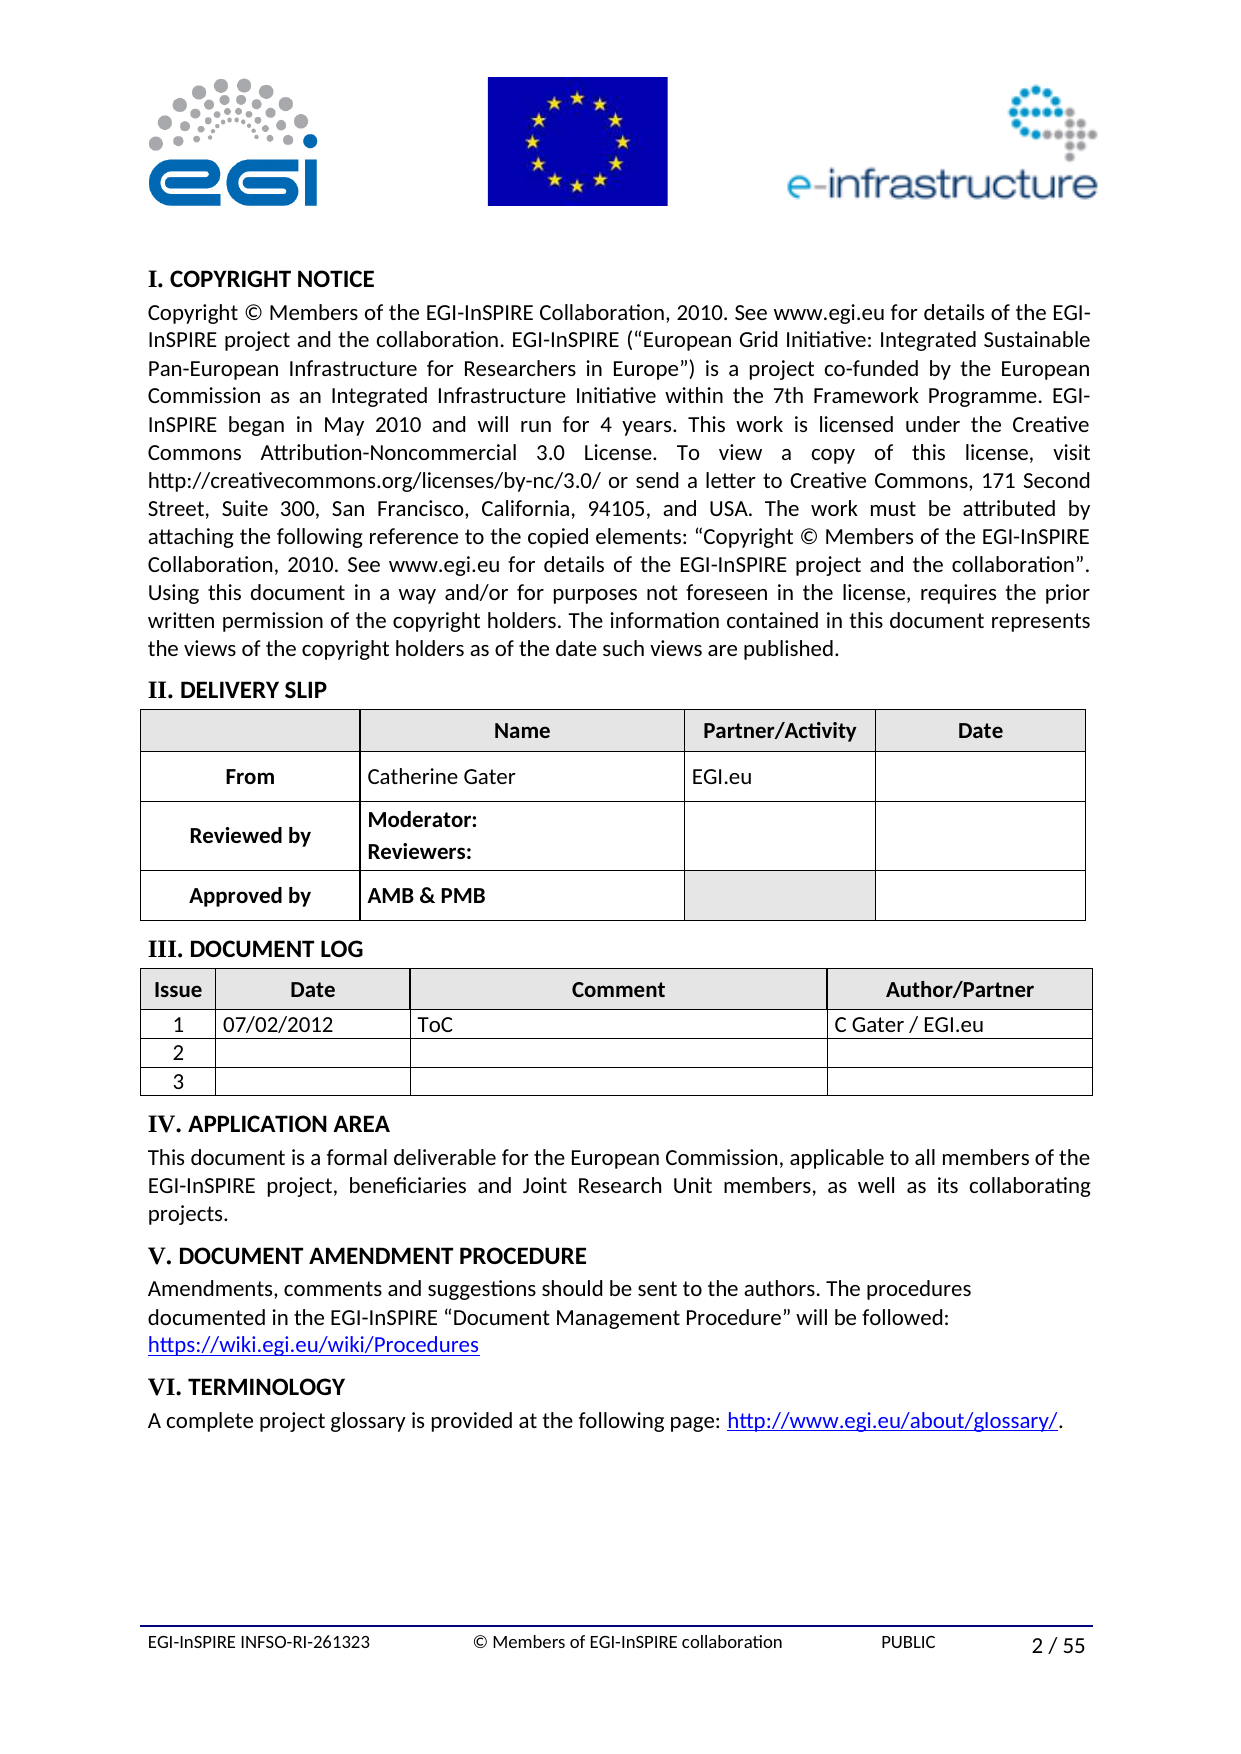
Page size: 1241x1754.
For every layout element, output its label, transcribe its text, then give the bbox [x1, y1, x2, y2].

text Terminology [148, 1371, 1092, 1402]
table_cell Reviewed by [141, 802, 359, 870]
picture [147, 77, 319, 208]
table_cell [216, 1068, 410, 1095]
table_cell [876, 752, 1085, 801]
picture [487, 77, 668, 206]
table_cell 2 [141, 1039, 215, 1067]
table_cell [828, 1068, 1092, 1095]
text Document amendment procedure [148, 1240, 1092, 1270]
table_cell AMB & PMB [361, 871, 684, 920]
table_header Author/Partner [828, 969, 1092, 1009]
table_cell 3 [141, 1068, 215, 1095]
text This document is a formal deliverable for the European Commission, applicable to all members of the EGI-InSPIRE project, beneficiaries and Joint Research Unit members, as well as its collaborating projects. [148, 1143, 1092, 1227]
text Copyright notice [148, 263, 1092, 293]
table_cell [685, 802, 875, 870]
table_cell 07/02/2012 [216, 1010, 410, 1038]
picture [780, 77, 1106, 208]
table_cell [876, 871, 1085, 920]
table_header Date [216, 969, 409, 1009]
table_cell 1 [141, 1010, 215, 1038]
table_cell [216, 1039, 410, 1067]
table_header Name [361, 710, 684, 751]
text Copyright © Members of the EGI-InSPIRE Collaboration, 2010. See www.egi.eu for details of the EGI-InSPIRE project and the collaboration. EGI-InSPIRE (“European Grid Initiative: Integrated Sustainable Pan-European Infrastructure for Researchers in Europe”) is a project co-funded by the European Commission as an Integrated Infrastructure Initiative within the 7th Framework Programme. EGI-InSPIRE began in May 2010 and will run for 4 years. This work is licensed under the Creative Commons Attribution-Noncommercial 3.0 License. To view a copy of this license, visit http://creativecommons.org/licenses/by-nc/3.0/ or send a letter to Creative Commons, 171 Second Street, Suite 300, San Francisco, California, 94105, and USA. The work must be attributed by attaching the following reference to the copied elements: “Copyright © Members of the EGI-InSPIRE Collaboration, 2010. See www.egi.eu for details of the EGI-InSPIRE project and the collaboration”. Using this document in a way and/or for purposes not foreseen in the license, requires the prior written permission of the copyright holders. The information contained in this document represents the views of the copyright holders as of the date such views are published. [148, 298, 1092, 662]
table_header Comment [411, 969, 826, 1009]
table_cell [411, 1068, 827, 1095]
table_header Partner/Activity [685, 710, 875, 751]
table_cell [411, 1039, 827, 1067]
table_cell [685, 871, 875, 920]
table_cell Catherine Gater [361, 752, 684, 801]
text Application area [148, 1109, 1092, 1139]
table_header [141, 710, 359, 751]
table_cell C Gater / EGI.eu [828, 1010, 1092, 1038]
text Delivery Slip [148, 674, 1092, 705]
table_header Date [876, 710, 1085, 751]
text Document Log [148, 933, 1092, 963]
table_cell [876, 802, 1085, 870]
text Amendments, comments and suggestions should be sent to the authors. The procedures documented in the EGI-InSPIRE “Document Management Procedure” will be followed: https://wiki.egi.eu/wiki/Procedures [148, 1274, 1092, 1359]
table_cell Moderator: Reviewers: [361, 802, 684, 870]
table_header Issue [141, 969, 215, 1009]
table_cell EGI.eu [685, 752, 875, 801]
table_cell [828, 1039, 1092, 1067]
table_cell ToC [411, 1010, 827, 1038]
table_cell From [141, 752, 359, 801]
table_cell Approved by [141, 871, 359, 920]
text A complete project glossary is provided at the following page: http://www.egi.eu/about/glossary/. [148, 1406, 1092, 1434]
